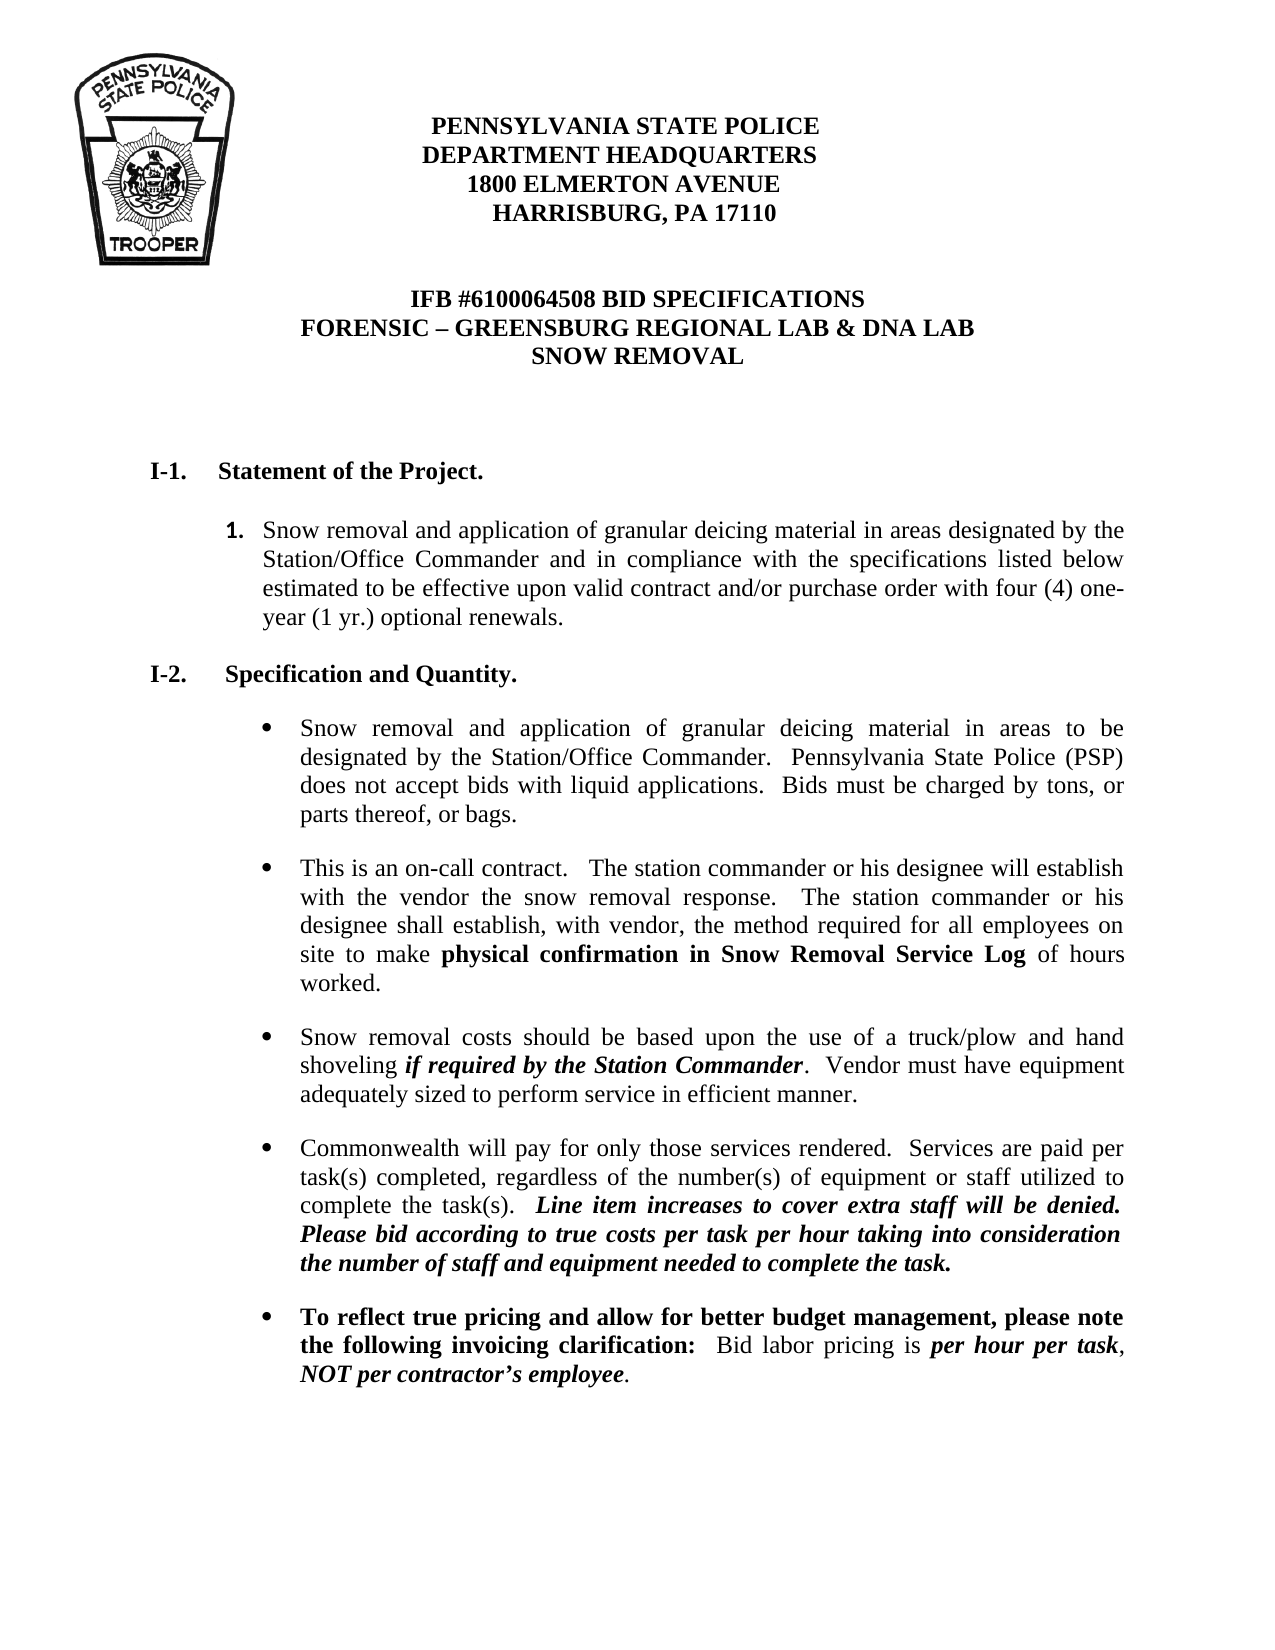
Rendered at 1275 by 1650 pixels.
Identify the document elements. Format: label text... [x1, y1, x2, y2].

picture [74, 52, 235, 266]
text I-1. Statement of the Project. [150, 456, 1125, 485]
text IFB #6100064508 BID SPECIFICATIONS [150, 284, 1125, 313]
text SNOW REMOVAL [150, 341, 1125, 370]
list Snow removal and application of granular deicing material in areas to be designated by the Station/Office Commander. Pennsylvania State Police (PSP) does not accept bids with liquid applications. Bids must be charged by tons, or parts thereof, or bags. [262, 713, 1125, 828]
list This is an on-call contract. The station commander or his designee will establish with the vendor the snow removal response. The station commander or his designee shall establish, with vendor, the method required for all employees on site to make physical confirmation in Snow Removal Service Log of hours worked. [262, 853, 1125, 997]
text DEPARTMENT HEADQUARTERS [422, 140, 1031, 169]
text HARRISBURG, PA 17110 [479, 198, 789, 226]
text PENNSYLVANIA STATE POLICE [431, 111, 872, 140]
text FORENSIC – GREENSBURG REGIONAL LAB & DNA LAB [150, 313, 1125, 341]
text I-2. Specification and Quantity. [150, 659, 1125, 688]
list Snow removal costs should be based upon the use of a truck/plow and hand shoveling if required by the Station Commander. Vendor must have equipment adequately sized to perform service in efficient manner. [262, 1022, 1125, 1108]
list Snow removal and application of granular deicing material in areas designated by the Station/Office Commander and in compliance with the specifications listed below estimated to be effective upon valid contract and/or purchase order with four (4) one-year (1 yr.) optional renewals. [225, 514, 1125, 631]
list Commonwealth will pay for only those services rendered. Services are paid per task(s) completed, regardless of the number(s) of equipment or staff utilized to complete the task(s). Line item increases to cover extra staff will be denied. Please bid according to true costs per task per hour taking into consideration the number of staff and equipment needed to complete the task. [262, 1133, 1125, 1277]
text 1800 ELMERTON AVENUE [403, 169, 844, 198]
list To reflect true pricing and allow for better budget management, please note the following invoicing clarification: Bid labor pricing is per hour per task, NOT per contractor’s employee. [262, 1302, 1125, 1388]
